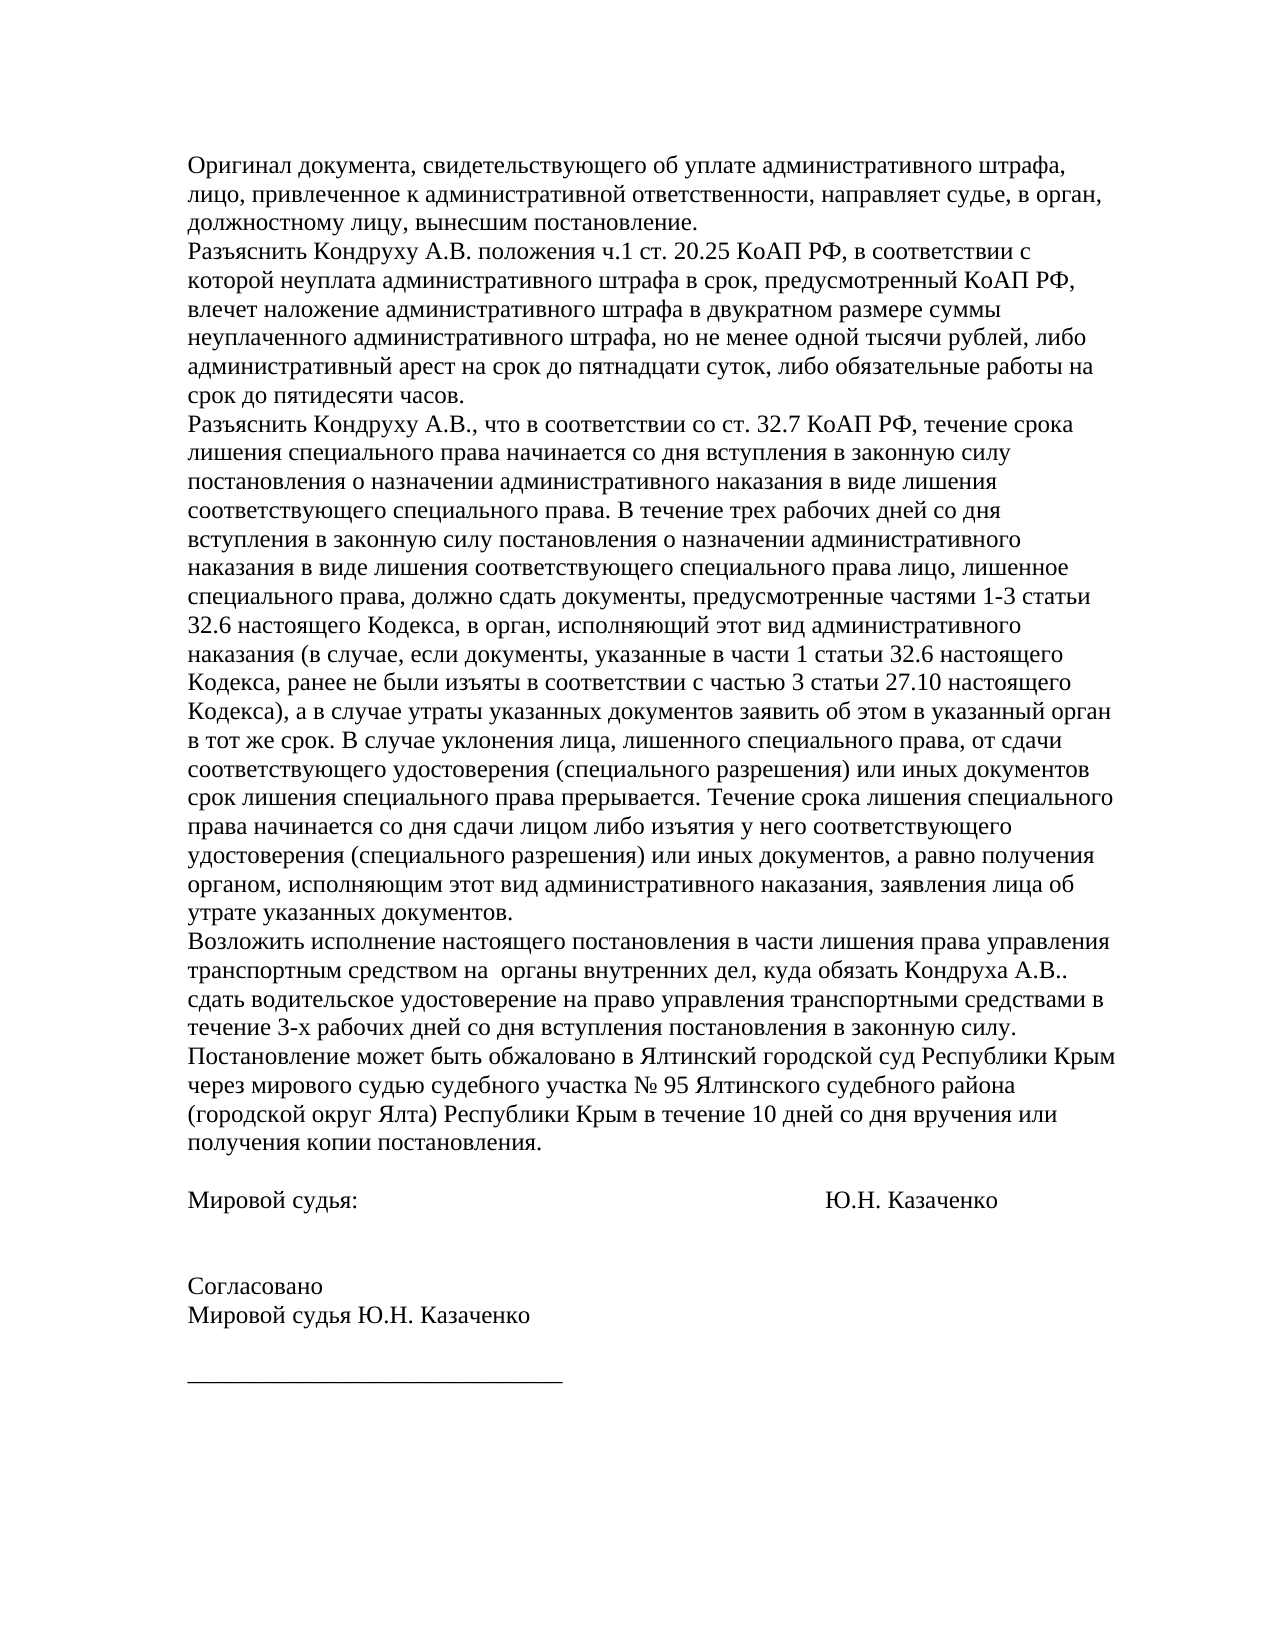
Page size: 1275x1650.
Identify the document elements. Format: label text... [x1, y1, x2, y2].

text Согласовано [187, 1271, 1122, 1300]
text Постановление может быть обжаловано в Ялтинский городской суд Республики Крым через мирового судью судебного участка № 95 Ялтинского судебного района (городской округ Ялта) Республики Крым в течение 10 дней со дня вручения или получения копии постановления. [187, 1041, 1122, 1156]
text Мировой судья: Ю.Н. Казаченко [187, 1185, 1122, 1214]
text Оригинал документа, свидетельствующего об уплате административного штрафа, лицо, привлеченное к административной ответственности, направляет судье, в орган, должностному лицу, вынесшим постановление. [187, 150, 1122, 236]
text Разъяснить Кондруху А.В. положения ч.1 ст. 20.25 КоАП РФ, в соответствии с которой неуплата административного штрафа в срок, предусмотренный КоАП РФ, влечет наложение административного штрафа в двукратном размере суммы неуплаченного административного штрафа, но не менее одной тысячи рублей, либо административный арест на срок до пятнадцати суток, либо обязательные работы на срок до пятидесяти часов. [187, 236, 1122, 409]
text Разъяснить Кондруху А.В., что в соответствии со ст. 32.7 КоАП РФ, течение срока лишения специального права начинается со дня вступления в законную силу постановления о назначении административного наказания в виде лишения соответствующего специального права. В течение трех рабочих дней со дня вступления в законную силу постановления о назначении административного наказания в виде лишения соответствующего специального права лицо, лишенное специального права, должно сдать документы, предусмотренные частями 1-3 статьи 32.6 настоящего Кодекса, в орган, исполняющий этот вид административного наказания (в случае, если документы, указанные в части 1 статьи 32.6 настоящего Кодекса, ранее не были изъяты в соответствии с частью 3 статьи 27.10 настоящего Кодекса), а в случае утраты указанных документов заявить об этом в указанный орган в тот же срок. В случае уклонения лица, лишенного специального права, от сдачи соответствующего удостоверения (специального разрешения) или иных документов срок лишения специального права прерывается. Течение срока лишения специального права начинается со дня сдачи лицом либо изъятия у него соответствующего удостоверения (специального разрешения) или иных документов, а равно получения органом, исполняющим этот вид административного наказания, заявления лица об утрате указанных документов. [187, 409, 1122, 926]
text ______________________________ [187, 1357, 1122, 1386]
text Мировой судья Ю.Н. Казаченко [187, 1300, 1122, 1329]
text Возложить исполнение настоящего постановления в части лишения права управления транспортным средством на органы внутренних дел, куда обязать Кондруха А.В.. сдать водительское удостоверение на право управления транспортными средствами в течение 3-х рабочих дней со дня вступления постановления в законную силу. [187, 926, 1122, 1041]
